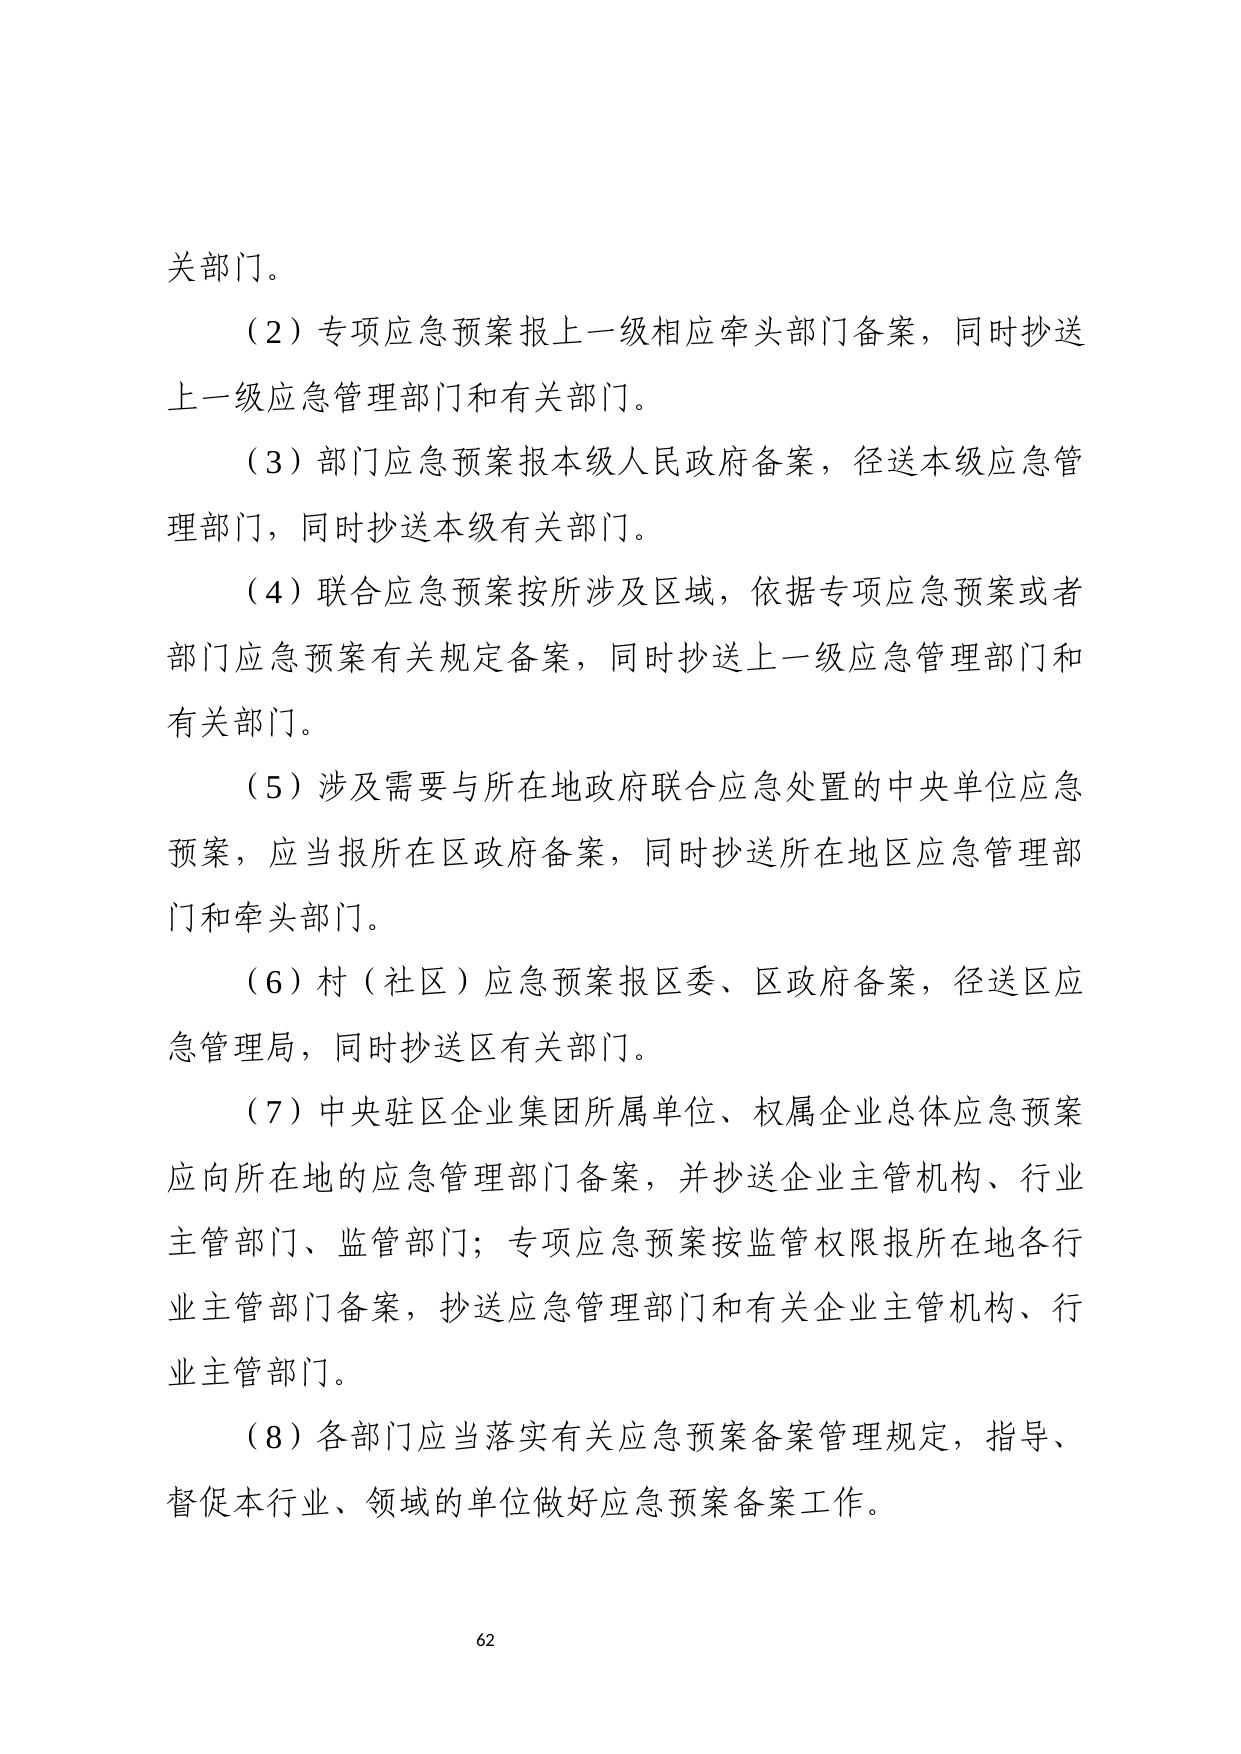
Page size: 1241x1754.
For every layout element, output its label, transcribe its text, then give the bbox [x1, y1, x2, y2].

text （3）部门应急预案报本级人民政府备案，径送本级应急管理部门，同时抄送本级有关部门。 [165, 428, 1087, 558]
text （2）专项应急预案报上一级相应牵头部门备案，同时抄送上一级应急管理部门和有关部门。 [165, 298, 1087, 428]
text （5）涉及需要与所在地政府联合应急处置的中央单位应急预案，应当报所在区政府备案，同时抄送所在地区应急管理部门和牵头部门。 [165, 753, 1087, 948]
text （7）中央驻区企业集团所属单位、权属企业总体应急预案应向所在地的应急管理部门备案，并抄送企业主管机构、行业主管部门、监管部门；专项应急预案按监管权限报所在地各行业主管部门备案，抄送应急管理部门和有关企业主管机构、行业主管部门。 [165, 1078, 1087, 1403]
text （6）村（社区）应急预案报区委、区政府备案，径送区应急管理局，同时抄送区有关部门。 [165, 948, 1087, 1078]
text （8）各部门应当落实有关应急预案备案管理规定，指导、督促本行业、领域的单位做好应急预案备案工作。 [165, 1403, 1087, 1533]
text （4）联合应急预案按所涉及区域，依据专项应急预案或者部门应急预案有关规定备案，同时抄送上一级应急管理部门和有关部门。 [165, 558, 1087, 753]
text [165, 233, 1087, 298]
